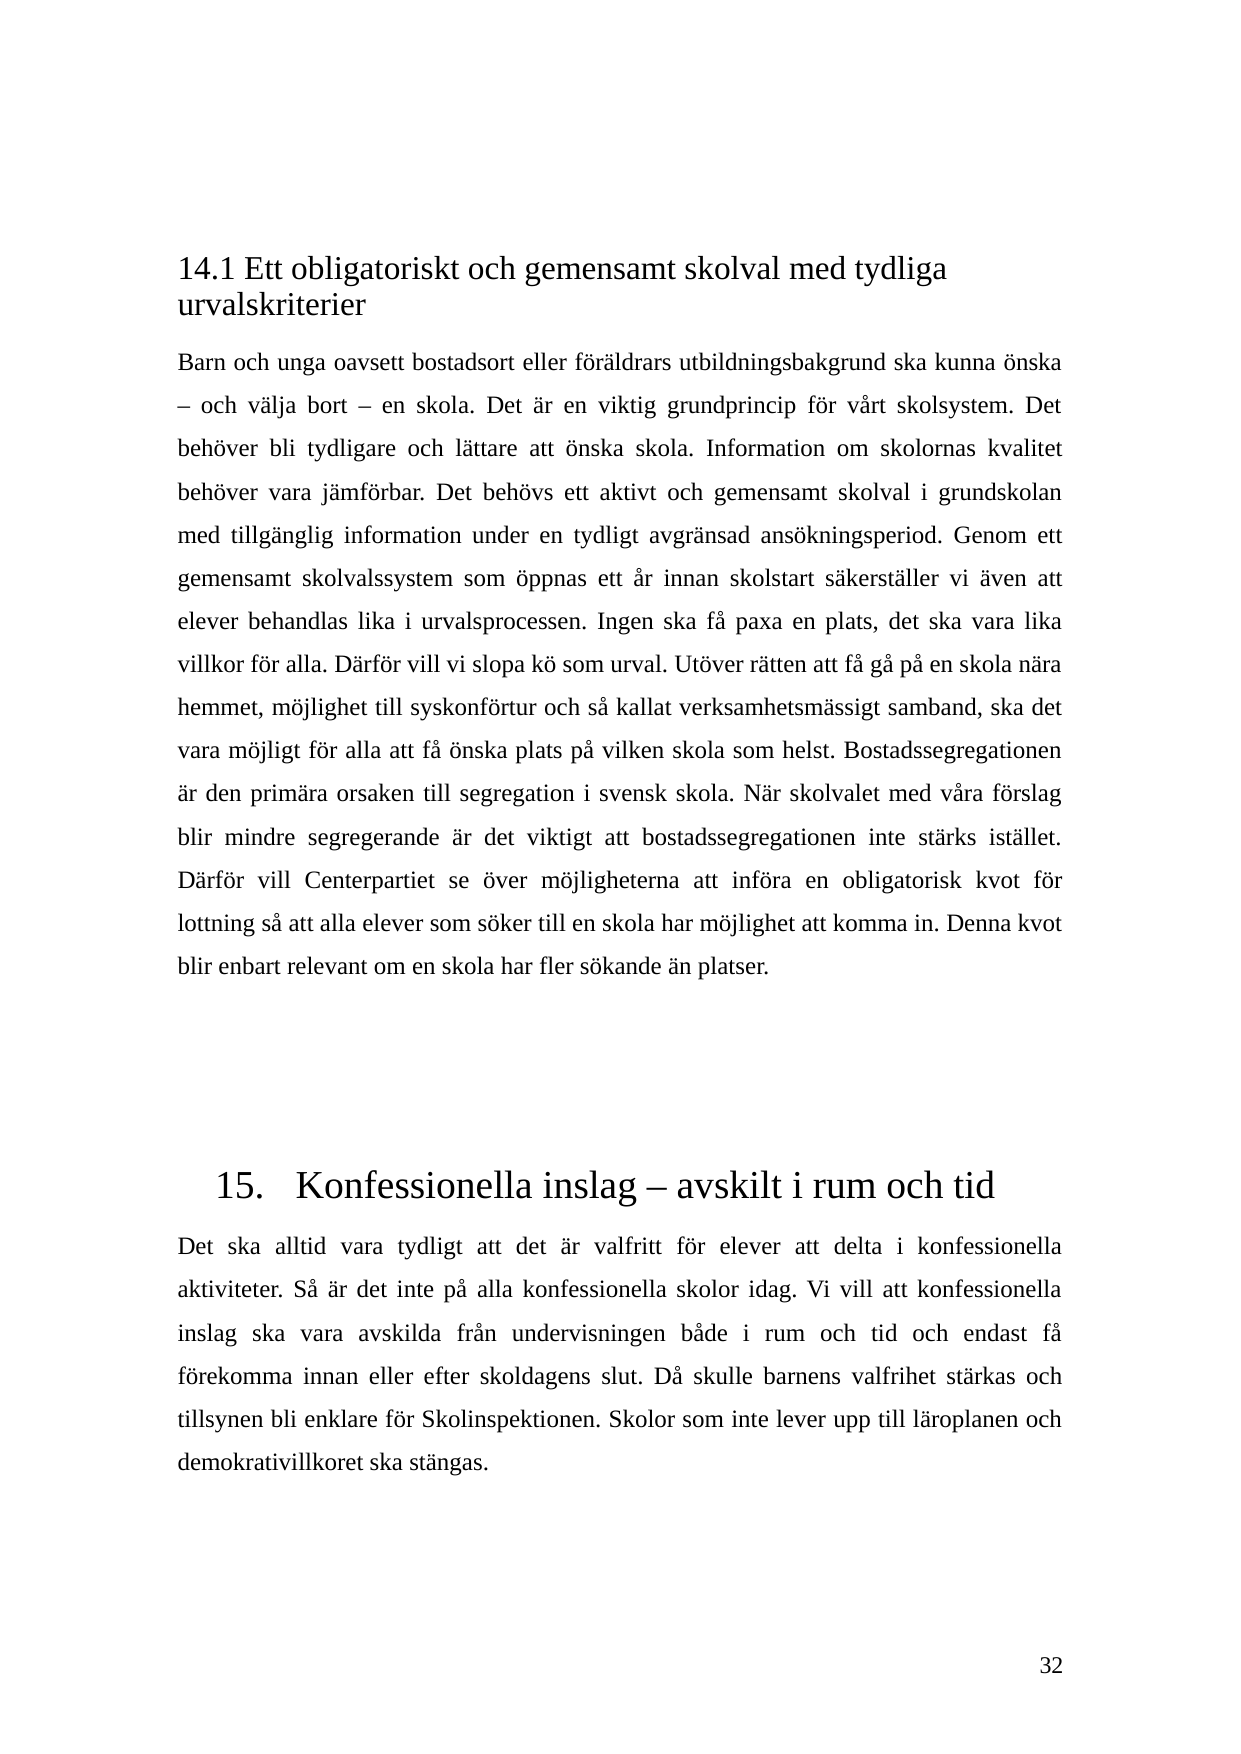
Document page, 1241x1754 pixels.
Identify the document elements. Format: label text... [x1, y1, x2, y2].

subtitle Konfessionella inslag – avskilt i rum och tid [215, 1166, 1063, 1206]
subtitle 14.1 Ett obligatoriskt och gemensamt skolval med tydliga urvalskriterier [177, 251, 1063, 322]
text Barn och unga oavsett bostadsort eller föräldrars utbildningsbakgrund ska kunna önska – och välja bort – en skola. Det är en viktig grundprincip för vårt skolsystem. Det behöver bli tydligare och lättare att önska skola. Information om skolornas kvalitet behöver vara jämförbar. Det behövs ett aktivt och gemensamt skolval i grundskolan med tillgänglig information under en tydligt avgränsad ansökningsperiod. Genom ett gemensamt skolvalssystem som öppnas ett år innan skolstart säkerställer vi även att elever behandlas lika i urvalsprocessen. Ingen ska få paxa en plats, det ska vara lika villkor för alla. Därför vill vi slopa kö som urval. Utöver rätten att få gå på en skola nära hemmet, möjlighet till syskonförtur och så kallat verksamhetsmässigt samband, ska det vara möjligt för alla att få önska plats på vilken skola som helst. Bostadssegregationen är den primära orsaken till segregation i svensk skola. När skolvalet med våra förslag blir mindre segregerande är det viktigt att bostadssegregationen inte stärks istället. Därför vill Centerpartiet se över möjligheterna att införa en obligatorisk kvot för lottning så att alla elever som söker till en skola har möjlighet att komma in. Denna kvot blir enbart relevant om en skola har fler sökande än platser. [177, 347, 1063, 980]
text Det ska alltid vara tydligt att det är valfritt för elever att delta i konfessionella aktiviteter. Så är det inte på alla konfessionella skolor idag. Vi vill att konfessionella inslag ska vara avskilda från undervisningen både i rum och tid och endast få förekomma innan eller efter skoldagens slut. Då skulle barnens valfrihet stärkas och tillsynen bli enklare för Skolinspektionen. Skolor som inte lever upp till läroplanen och demokrativillkoret ska stängas. [177, 1231, 1063, 1476]
